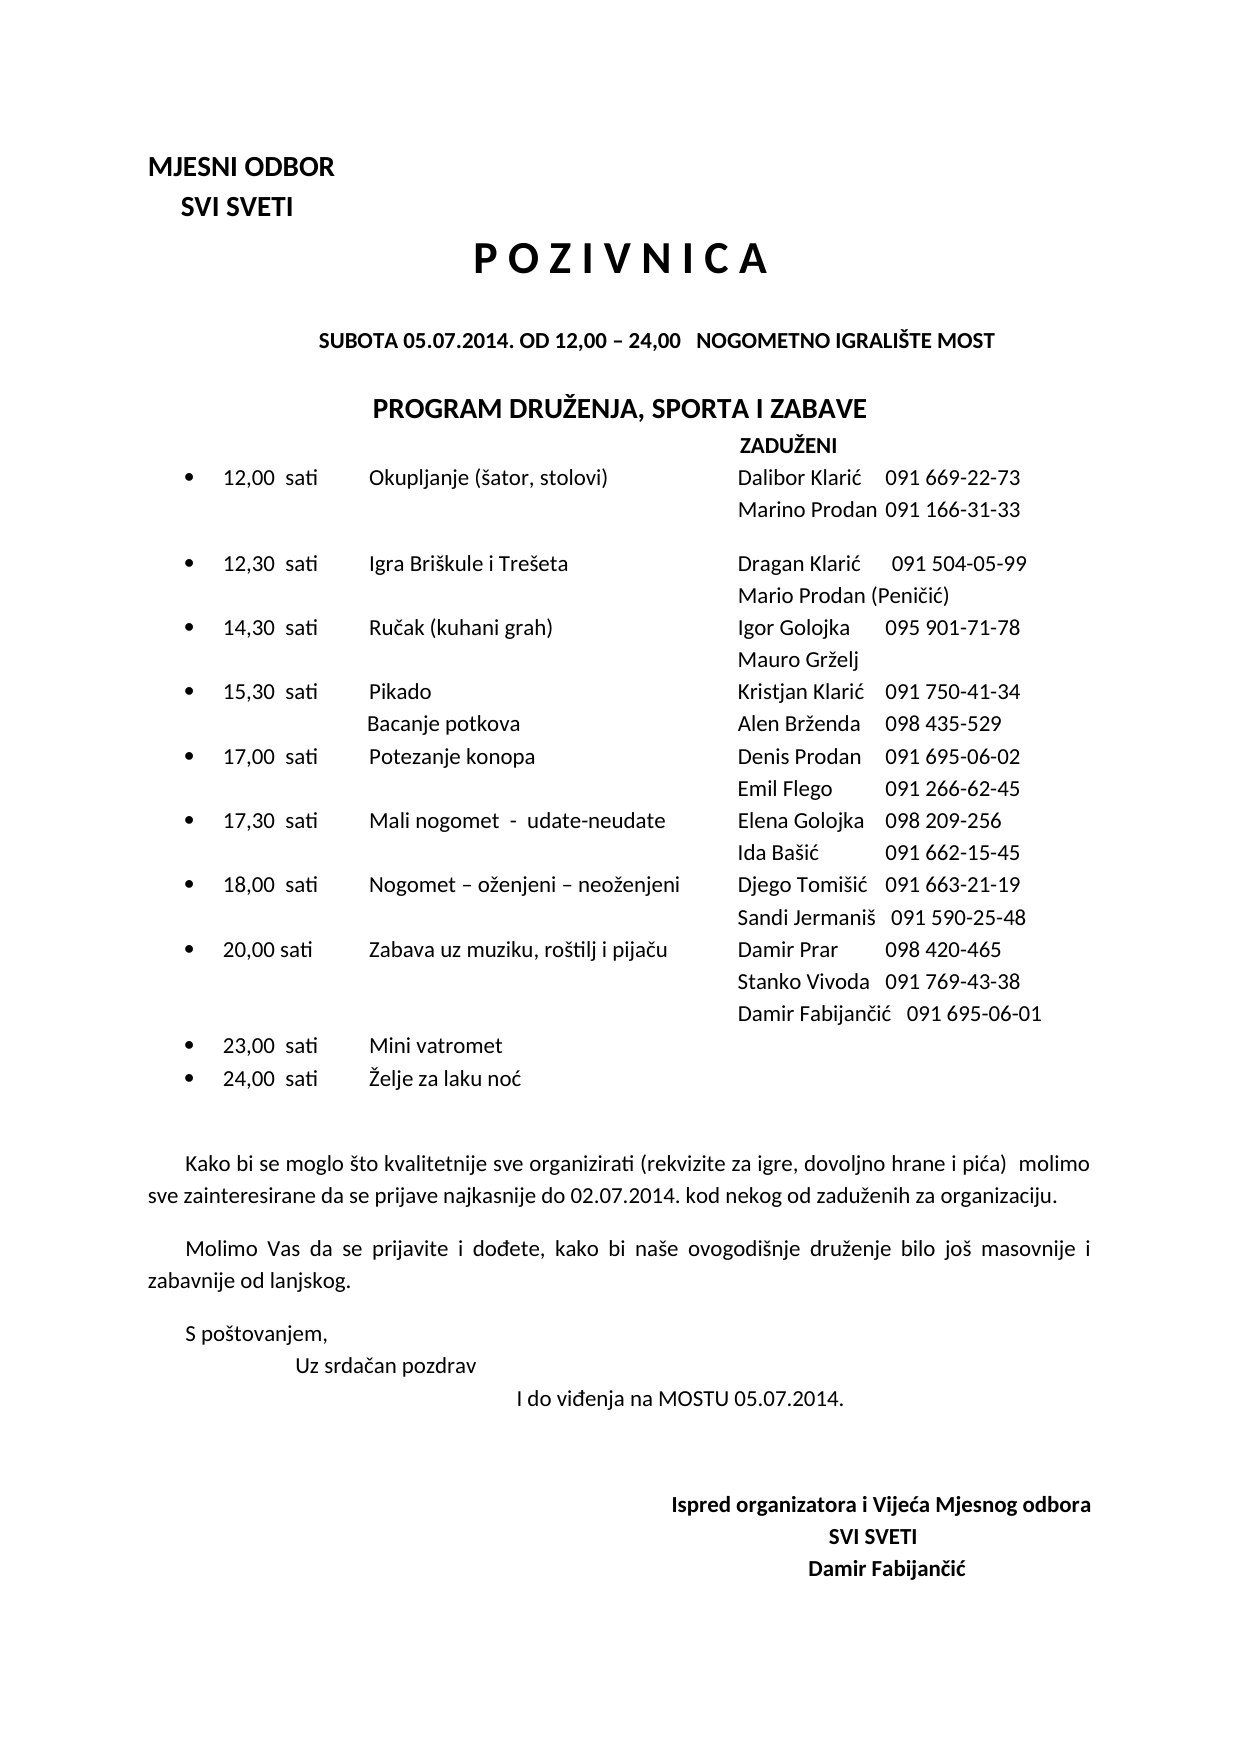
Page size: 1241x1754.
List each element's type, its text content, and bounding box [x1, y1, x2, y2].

list 17,30 sati Mali nogomet - udate-neudate Elena Golojka 098 209-256 [185, 806, 1093, 834]
list Mauro Grželj [223, 645, 1093, 673]
list 20,00 sati Zabava uz muziku, roštilj i pijaču Damir Prar 098 420-465 [185, 935, 1093, 963]
list 18,00 sati Nogomet – oženjeni – neoženjeni Djego Tomišić 091 663-21-19 [185, 871, 1093, 898]
text S poštovanjem, [148, 1319, 1093, 1347]
text Molimo Vas da se prijavite i dođete, kako bi naše ovogodišnje druženje bilo još masovnije i zabavnije od lanjskog. [148, 1234, 1093, 1294]
text MJESNI ODBOR [148, 148, 1093, 183]
text P O Z I V N I C A [148, 229, 1093, 285]
text SUBOTA 05.07.2014. OD 12,00 – 24,00 NOGOMETNO IGRALIŠTE MOST [148, 326, 1093, 354]
list 14,30 sati Ručak (kuhani grah) Igor Golojka 095 901-71-78 [185, 613, 1093, 641]
text ZADUŽENI [148, 431, 1093, 459]
list Damir Fabijančić 091 695-06-01 [223, 999, 1093, 1027]
list Stanko Vivoda 091 769-43-38 [223, 967, 1093, 995]
list 23,00 sati Mini vatromet [185, 1031, 1093, 1059]
text Marino Prodan 091 166-31-33 [148, 496, 1093, 524]
list Bacanje potkova Alen Brženda 098 435-529 [223, 709, 1093, 738]
list Emil Flego 091 266-62-45 [223, 774, 1093, 802]
list 12,00 sati Okupljanje (šator, stolovi) Dalibor Klarić 091 669-22-73 [185, 463, 1093, 491]
list 12,30 sati Igra Briškule i Trešeta Dragan Klarić 091 504-05-99 [185, 549, 1093, 577]
list 15,30 sati Pikado Kristjan Klarić 091 750-41-34 [185, 677, 1093, 705]
list Ida Bašić 091 662-15-45 [223, 838, 1093, 866]
text Damir Fabijančić [148, 1554, 1093, 1582]
text Kako bi se moglo što kvalitetnije sve organizirati (rekvizite za igre, dovoljno hrane i pića) molimo sve zainteresirane da se prijave najkasnije do 02.07.2014. kod nekog od zaduženih za organizaciju. [148, 1149, 1093, 1209]
list Sandi Jermaniš 091 590-25-48 [223, 903, 1093, 931]
text PROGRAM DRUŽENJA, SPORTA I ZABAVE [148, 390, 1093, 426]
text I do viđenja na MOSTU 05.07.2014. [148, 1384, 1093, 1412]
list 17,00 sati Potezanje konopa Denis Prodan 091 695-06-02 [185, 742, 1093, 770]
list Mario Prodan (Peničić) [223, 581, 1093, 609]
text SVI SVETI [148, 1522, 1093, 1550]
text Uz srdačan pozdrav [148, 1351, 1093, 1379]
text Ispred organizatora i Vijeća Mjesnog odbora [148, 1490, 1093, 1518]
list 24,00 sati Želje za laku noć [185, 1064, 1093, 1092]
text SVI SVETI [148, 188, 1093, 224]
